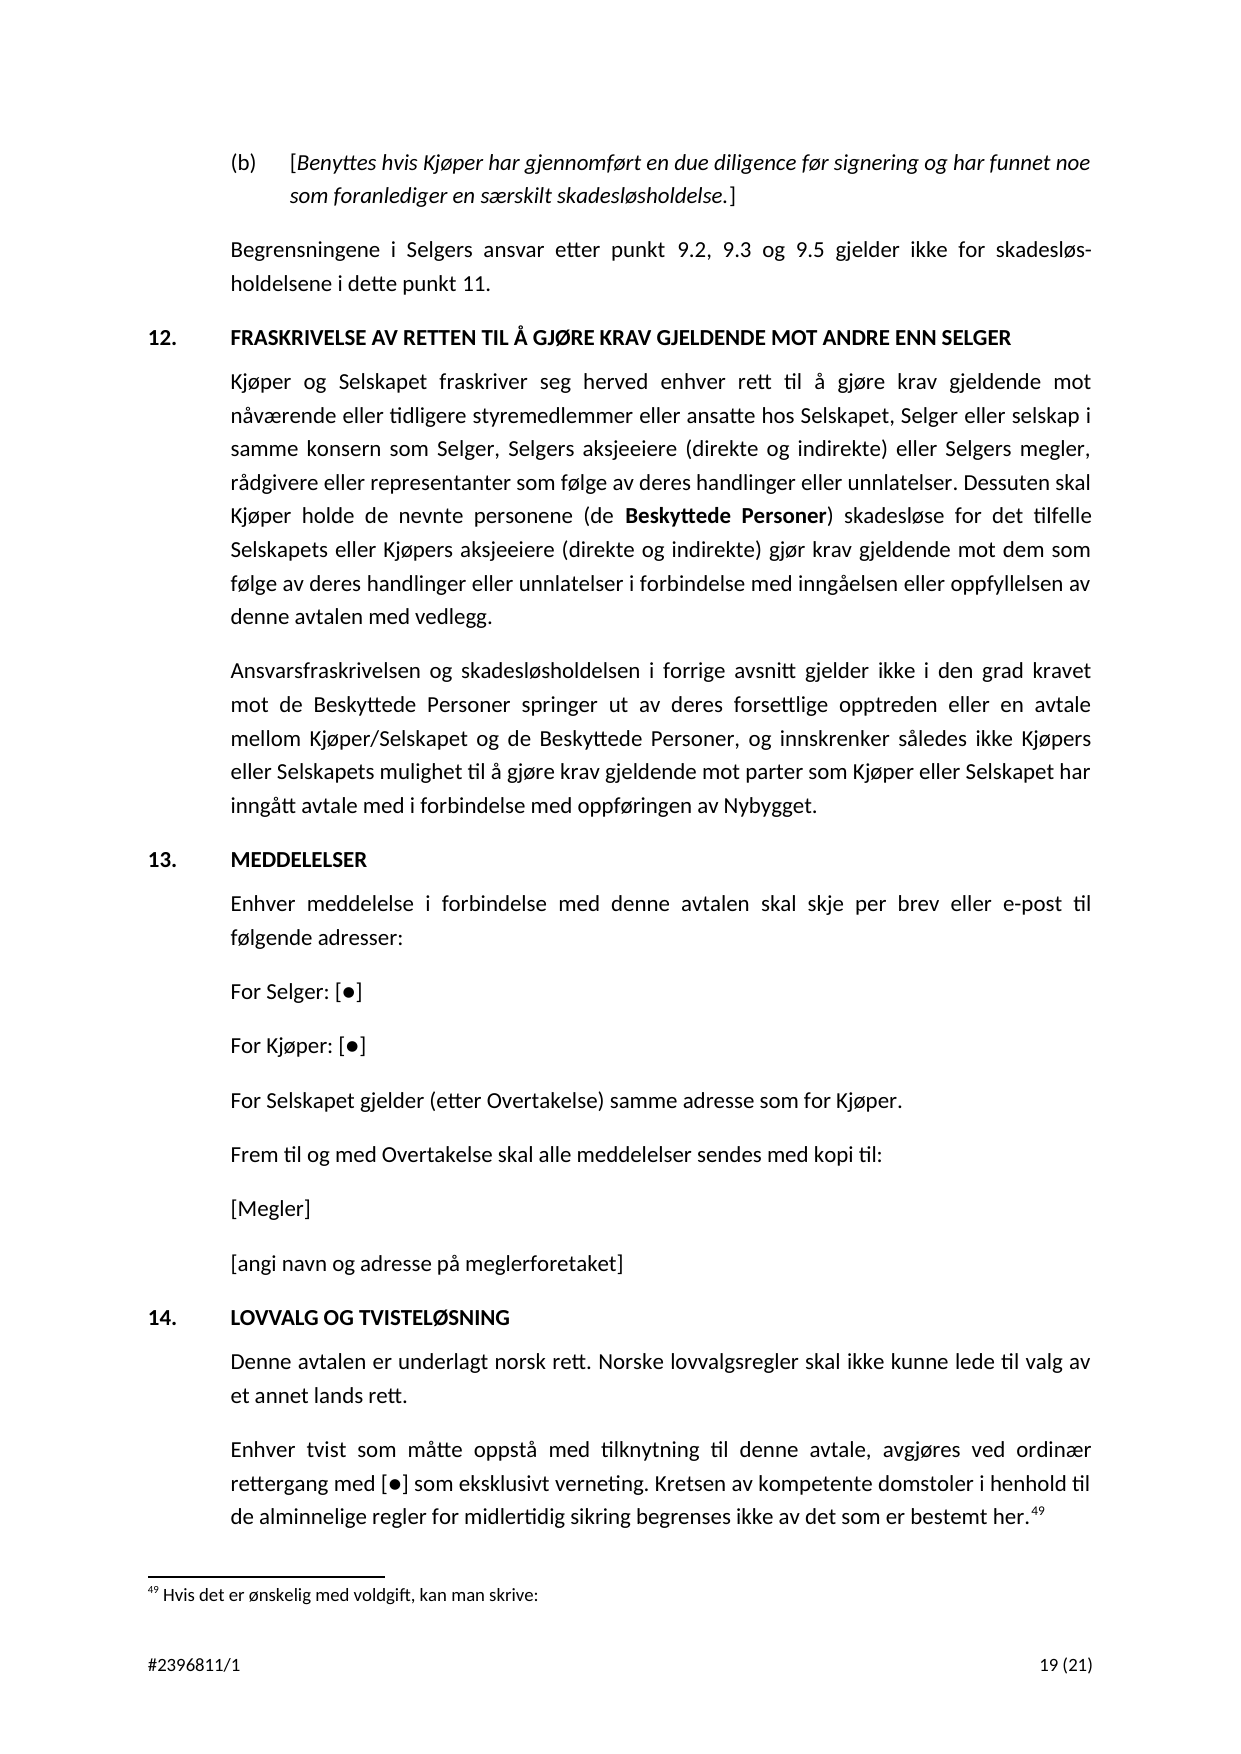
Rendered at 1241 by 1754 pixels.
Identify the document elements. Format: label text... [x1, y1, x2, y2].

text [angi navn og adresse på meglerforetaket] [230, 1249, 1092, 1277]
text For Selger: [●] [230, 977, 1092, 1005]
text [Megler] [230, 1194, 1092, 1223]
text Begrensningene i Selgers ansvar etter punkt 9.2, 9.3 og 9.5 gjelder ikke for skadesløs-holdelsene i dette punkt 11. [230, 236, 1092, 297]
text Frem til og med Overtakelse skal alle meddelelser sendes med kopi til: [230, 1140, 1092, 1168]
text Enhver tvist som måtte oppstå med tilknytning til denne avtale, avgjøres ved ordinær rettergang med [●] som eksklusivt verneting. Kretsen av kompetente domstoler i henhold til de alminnelige regler for midlertidig sikring begrenses ikke av det som er bestemt her. [230, 1435, 1092, 1530]
text Kjøper og Selskapet fraskriver seg herved enhver rett til å gjøre krav gjeldende mot nåværende eller tidligere styremedlemmer eller ansatte hos Selskapet, Selger eller selskap i samme konsern som Selger, Selgers aksjeeiere (direkte og indirekte) eller Selgers megler, rådgivere eller representanter som følge av deres handlinger eller unnlatelser. Dessuten skal Kjøper holde de nevnte personene (de Beskyttede Personer) skadesløse for det tilfelle Selskapets eller Kjøpers aksjeeiere (direkte og indirekte) gjør krav gjeldende mot dem som følge av deres handlinger eller unnlatelser i forbindelse med inngåelsen eller oppfyllelsen av denne avtalen med vedlegg. [230, 367, 1092, 630]
text For Selskapet gjelder (etter Overtakelse) samme adresse som for Kjøper. [230, 1086, 1092, 1114]
text Denne avtalen er underlagt norsk rett. Norske lovvalgsregler skal ikke kunne lede til valg av et annet lands rett. [230, 1347, 1092, 1409]
text Meddelelser [148, 845, 1092, 873]
text Ansvarsfraskrivelsen og skadesløsholdelsen i forrige avsnitt gjelder ikke i den grad kravet mot de Beskyttede Personer springer ut av deres forsettlige opptreden eller en avtale mellom Kjøper/Selskapet og de Beskyttede Personer, og innskrenker således ikke Kjøpers eller Selskapets mulighet til å gjøre krav gjeldende mot parter som Kjøper eller Selskapet har inngått avtale med i forbindelse med oppføringen av Nybygget. [230, 657, 1092, 819]
text Fraskrivelse av retten til å gjøre krav gjeldende mot andre enn selger [148, 323, 1092, 352]
text Enhver meddelelse i forbindelse med denne avtalen skal skje per brev eller e-post til følgende adresser: [230, 889, 1092, 951]
text [Benyttes hvis Kjøper har gjennomført en due diligence før signering og har funnet noe som foranlediger en særskilt skadesløsholdelse.] [230, 148, 1092, 209]
text Lovvalg og tvisteløsning [148, 1303, 1092, 1331]
text For Kjøper: [●] [230, 1031, 1092, 1059]
